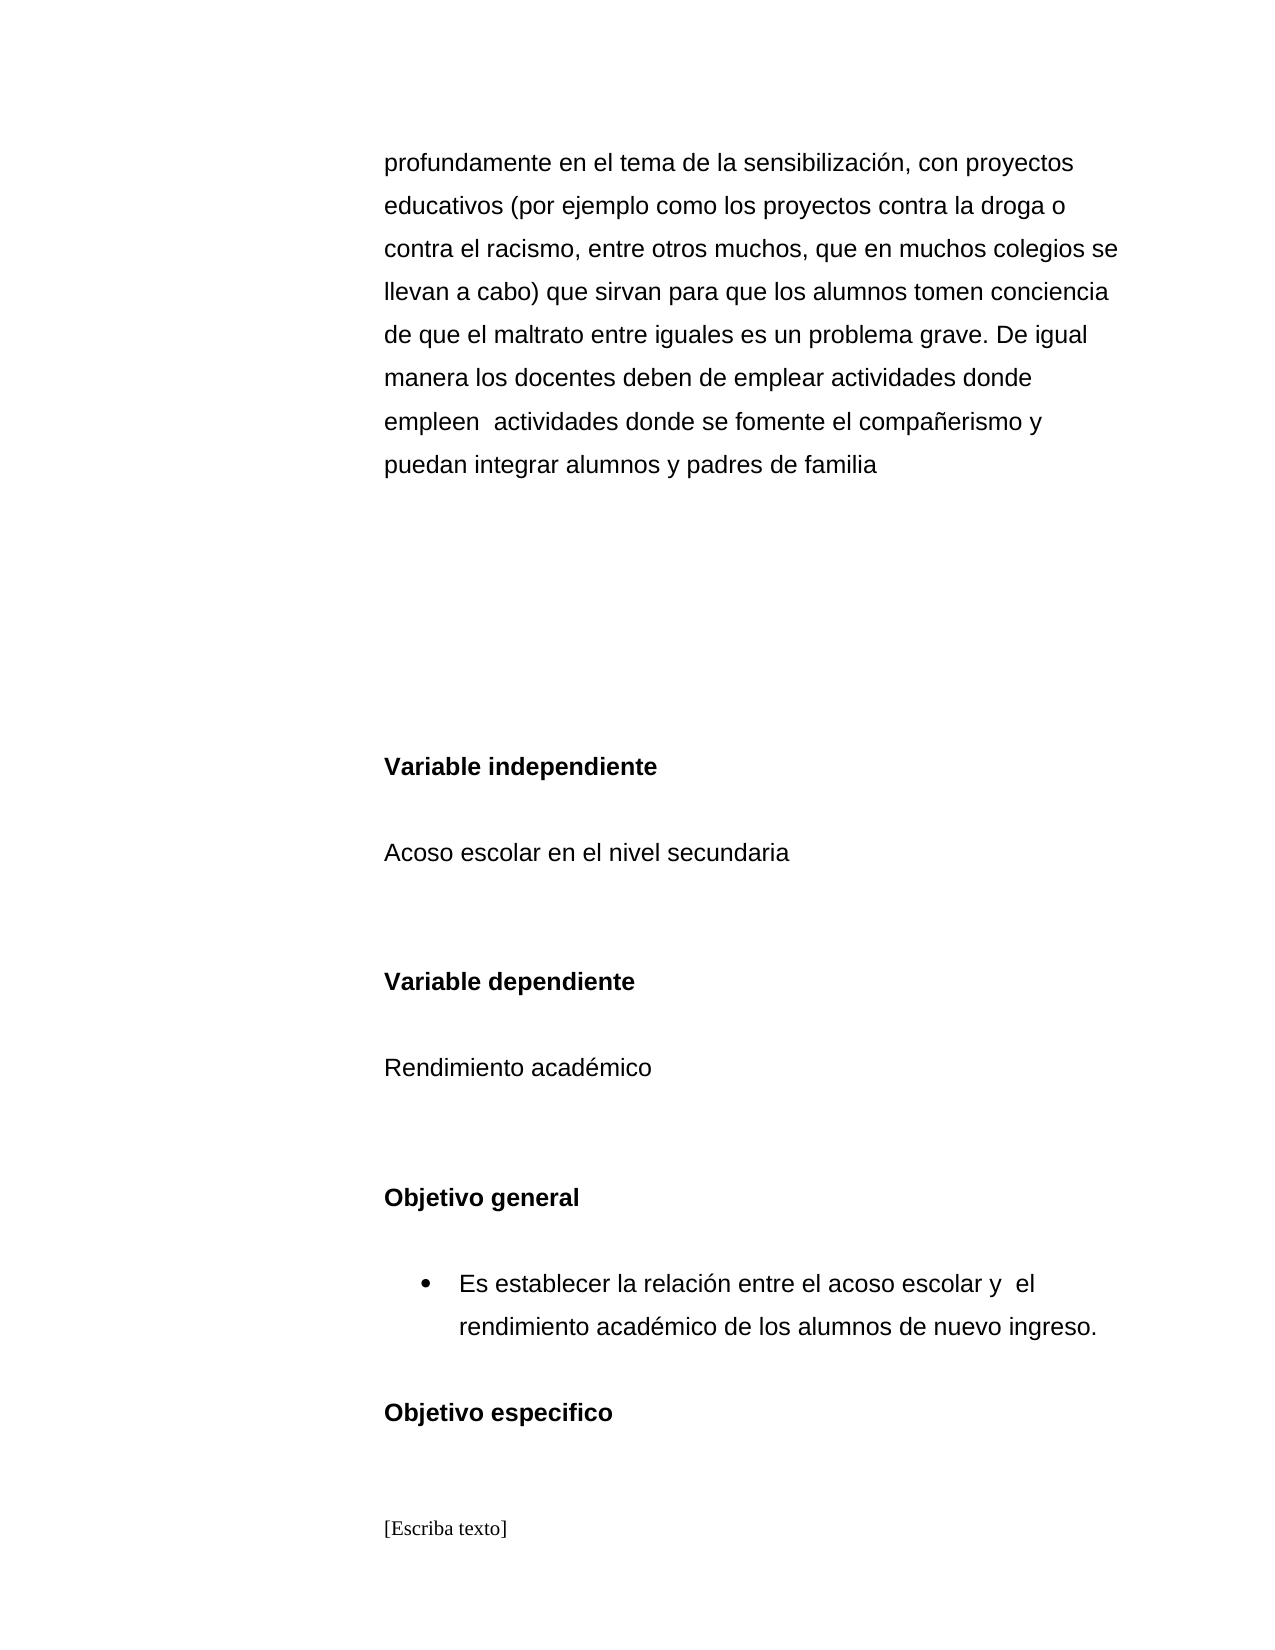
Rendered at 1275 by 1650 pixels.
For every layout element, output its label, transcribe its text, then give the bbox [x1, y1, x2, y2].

list Es establecer la relación entre el acoso escolar y el rendimiento académico de los alumnos de nuevo ingreso. [421, 1269, 1127, 1341]
text Variable dependiente [384, 967, 1127, 996]
text Variable independiente [384, 751, 1127, 780]
text Objetivo especifico [384, 1398, 1127, 1427]
text Objetivo general [384, 1183, 1127, 1211]
text Acoso escolar en el nivel secundaria [384, 838, 1127, 866]
text Rendimiento académico [384, 1053, 1127, 1082]
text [384, 148, 1127, 478]
